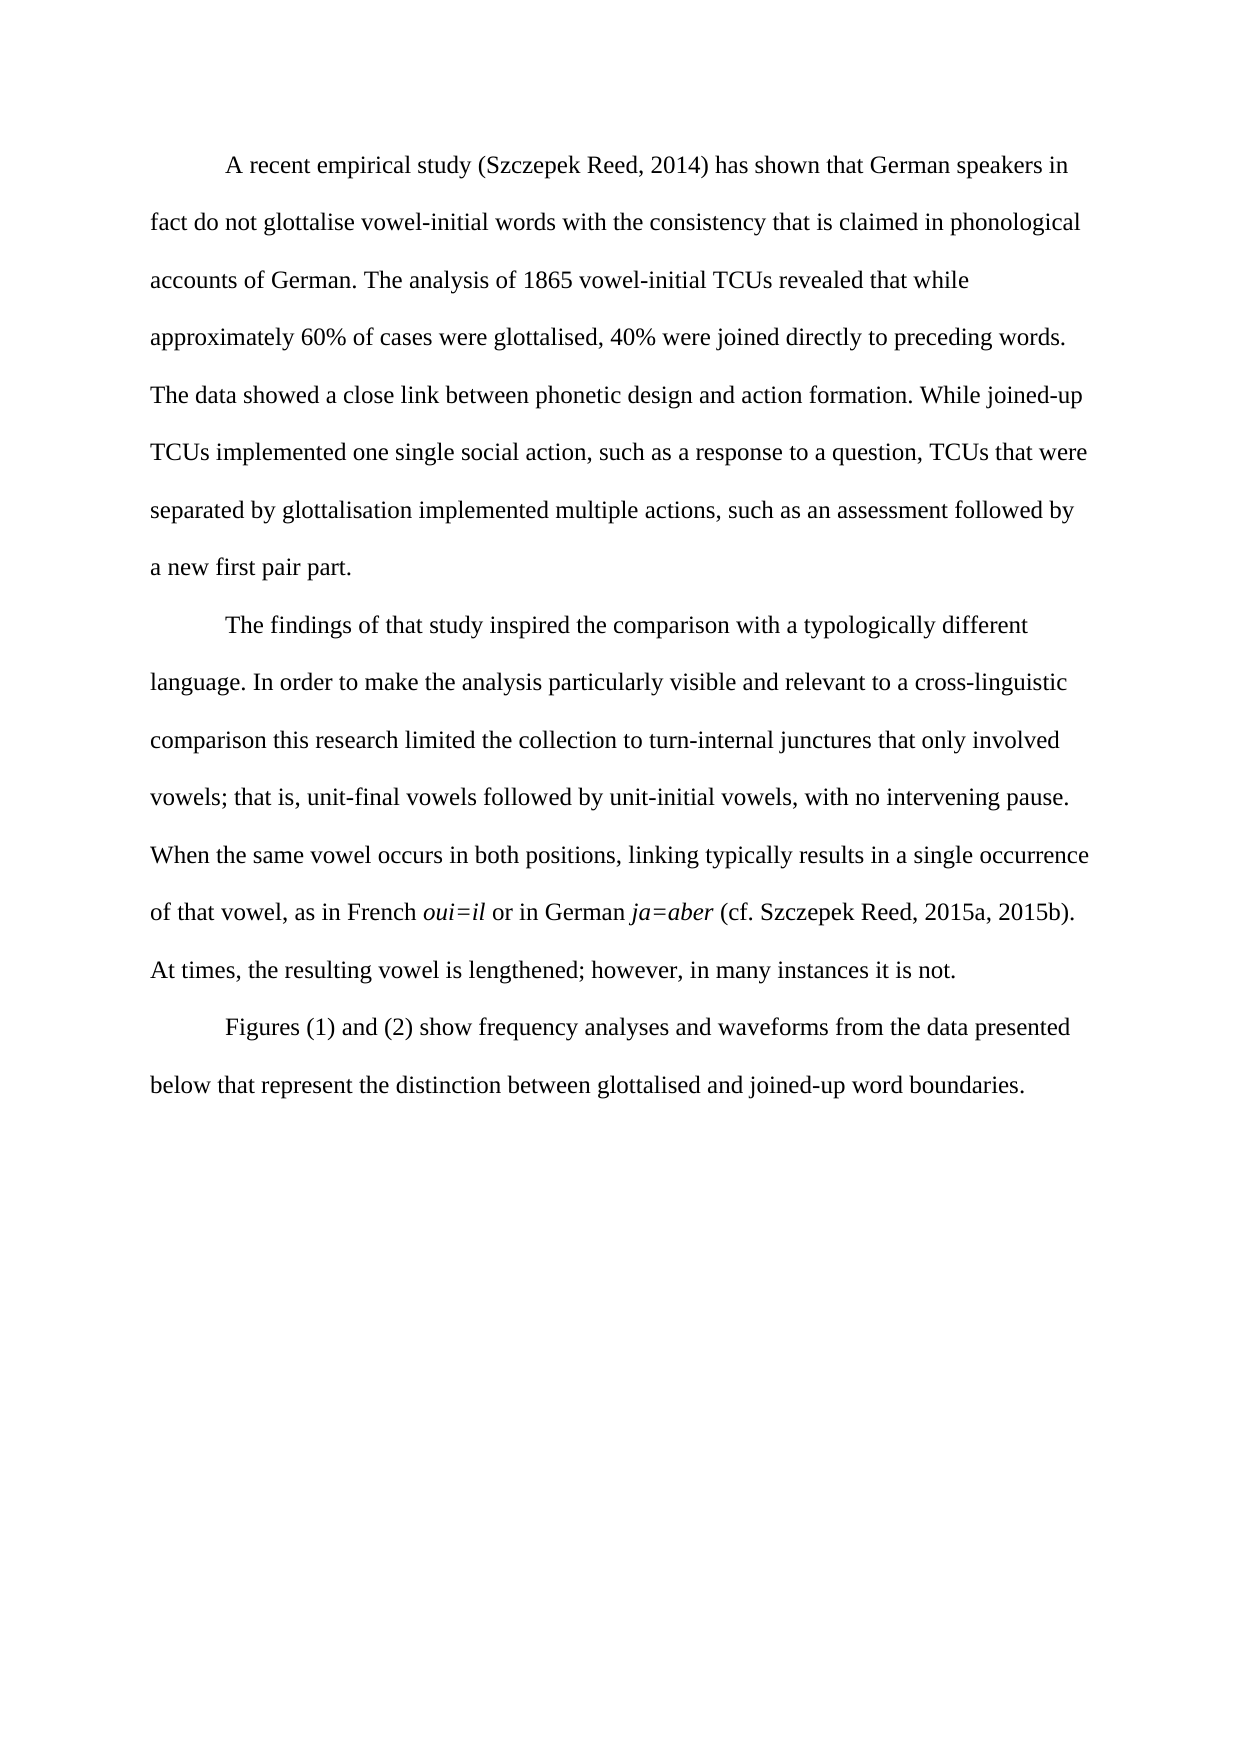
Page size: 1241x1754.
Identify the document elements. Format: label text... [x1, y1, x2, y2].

text Figures (1) and (2) show frequency analyses and waveforms from the data presented below that represent the distinction between glottalised and joined-up word boundaries. [150, 1012, 1090, 1099]
text A recent empirical study (Szczepek Reed, 2014) has shown that German speakers in fact do not glottalise vowel-initial words with the consistency that is claimed in phonological accounts of German. The analysis of 1865 vowel-initial TCUs revealed that while approximately 60% of cases were glottalised, 40% were joined directly to preceding words. The data showed a close link between phonetic design and action formation. While joined-up TCUs implemented one single social action, such as a response to a question, TCUs that were separated by glottalisation implemented multiple actions, such as an assessment followed by a new first pair part. [150, 150, 1090, 581]
text The findings of that study inspired the comparison with a typologically different language. In order to make the analysis particularly visible and relevant to a cross-linguistic comparison this research limited the collection to turn-internal junctures that only involved vowels; that is, unit-final vowels followed by unit-initial vowels, with no intervening pause. When the same vowel occurs in both positions, linking typically results in a single occurrence of that vowel, as in French oui=il or in German ja=aber (cf. Szczepek Reed, 2015a, 2015b). At times, the resulting vowel is lengthened; however, in many instances it is not. [150, 610, 1090, 984]
